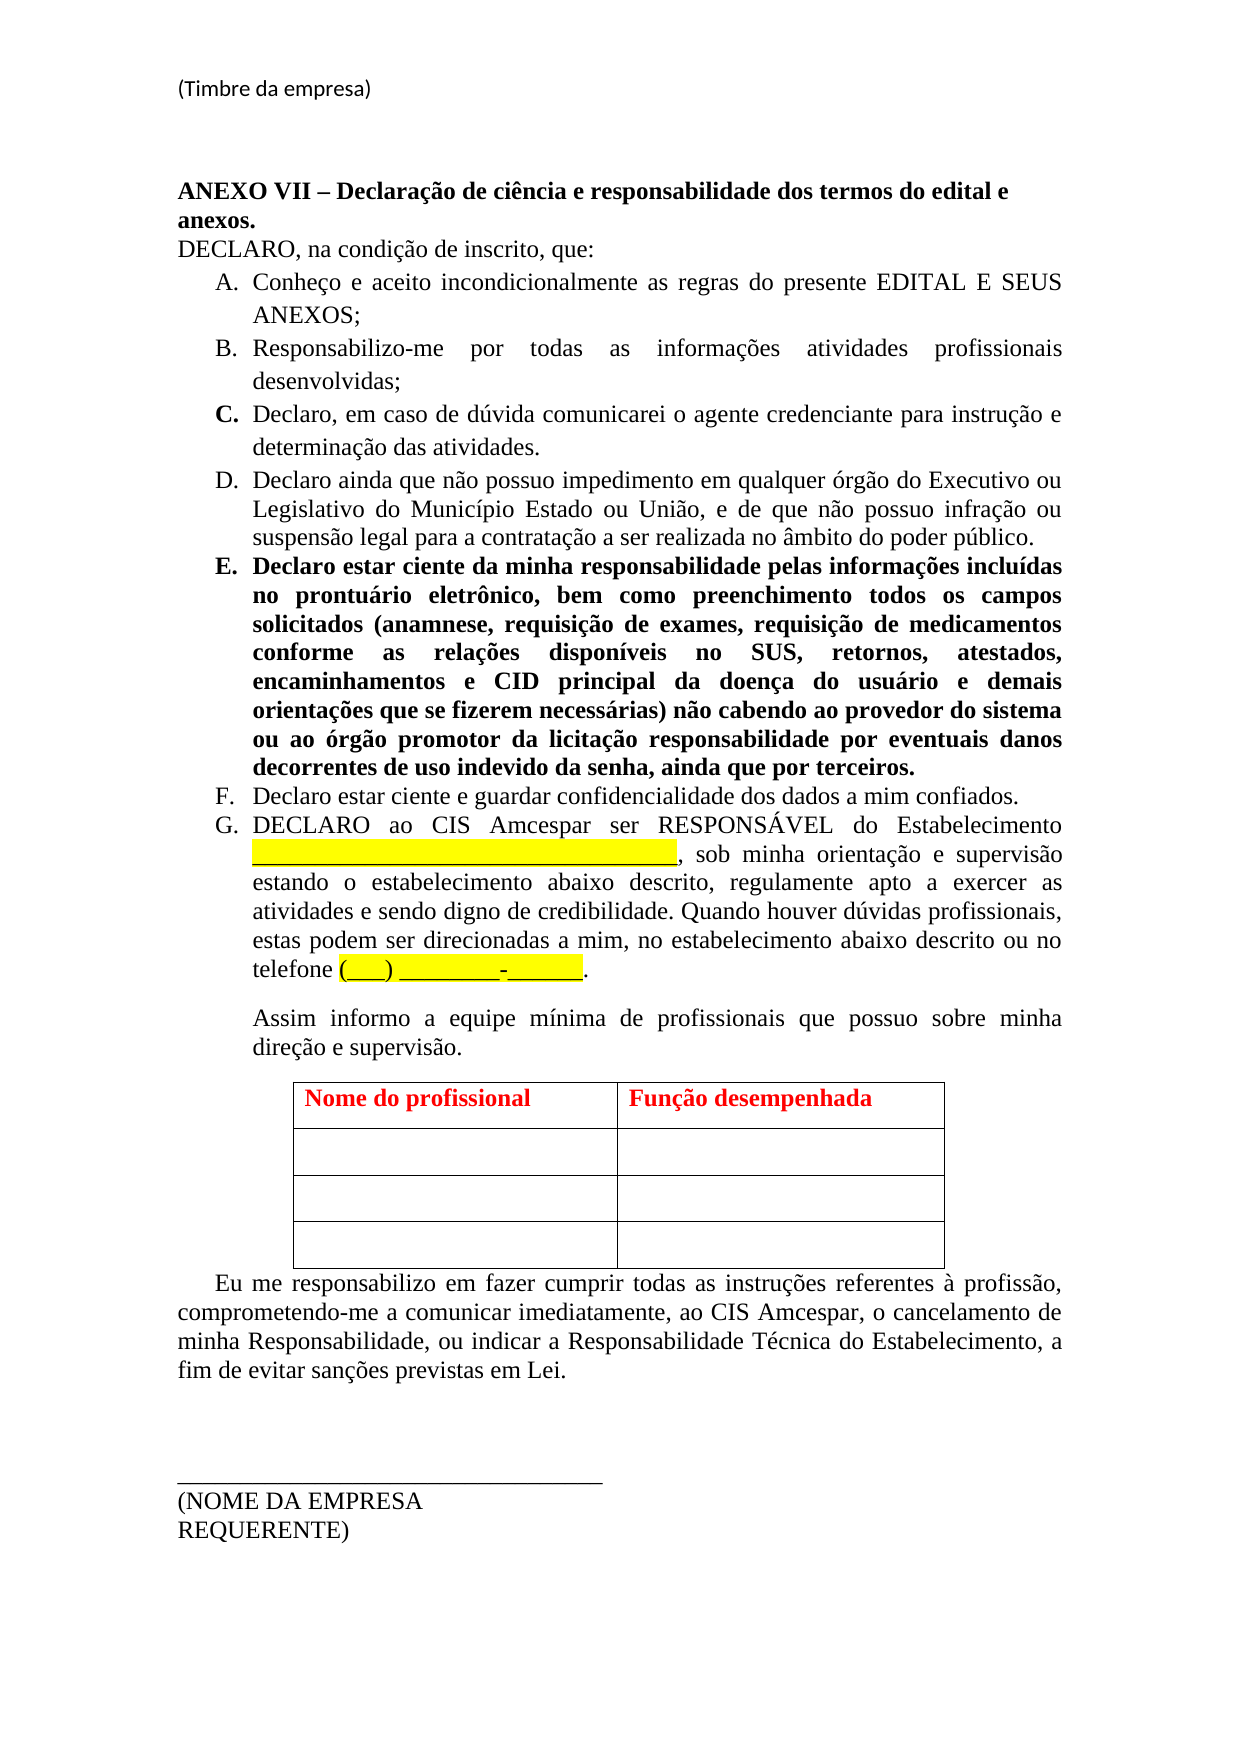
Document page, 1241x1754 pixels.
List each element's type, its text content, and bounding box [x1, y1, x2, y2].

list Declaro estar ciente e guardar confidencialidade dos dados a mim confiados. [215, 781, 1063, 810]
list Declaro ainda que não possuo impedimento em qualquer órgão do Executivo ou Legislativo do Município Estado ou União, e de que não possuo infração ou suspensão legal para a contratação a ser realizada no âmbito do poder público. [215, 465, 1063, 551]
list Responsabilizo-me por todas as informações atividades profissionais desenvolvidas; [215, 333, 1063, 395]
text (NOME DA EMPRESA [177, 1486, 1063, 1515]
text REQUERENTE) [177, 1515, 1063, 1544]
list Conheço e aceito incondicionalmente as regras do presente EDITAL E SEUS ANEXOS; [215, 267, 1063, 329]
text Eu me responsabilizo em fazer cumprir todas as instruções referentes à profissão, comprometendo-me a comunicar imediatamente, ao CIS Amcespar, o cancelamento de minha Responsabilidade, ou indicar a Responsabilidade Técnica do Estabelecimento, a fim de evitar sanções previstas em Lei. [177, 1268, 1063, 1383]
table_cell [294, 1176, 617, 1221]
text __________________________________ [177, 1458, 1063, 1486]
list Declaro, em caso de dúvida comunicarei o agente credenciante para instrução e determinação das atividades. [215, 399, 1063, 461]
table_cell [294, 1222, 617, 1267]
list Declaro estar ciente da minha responsabilidade pelas informações incluídas no prontuário eletrônico, bem como preenchimento todos os campos solicitados (anamnese, requisição de exames, requisição de medicamentos conforme as relações disponíveis no SUS, retornos, atestados, encaminhamentos e CID principal da doença do usuário e demais orientações que se fizerem necessárias) não cabendo ao provedor do sistema ou ao órgão promotor da licitação responsabilidade por eventuais danos decorrentes de uso indevido da senha, ainda que por terceiros. [215, 551, 1063, 781]
list DECLARO ao CIS Amcespar ser RESPONSÁVEL do Estabelecimento __________________________________, sob minha orientação e supervisão estando o estabelecimento abaixo descrito, regulamente apto a exercer as atividades e sendo digno de credibilidade. Quando houver dúvidas profissionais, estas podem ser direcionadas a mim, no estabelecimento abaixo descrito ou no telefone (___) ________-______. [215, 810, 1063, 982]
table_cell [294, 1129, 617, 1174]
table_cell [618, 1176, 944, 1221]
table_header Nome do profissional [294, 1083, 617, 1128]
text DECLARO, na condição de inscrito, que: [177, 234, 1063, 263]
table_cell [618, 1129, 944, 1174]
table_cell [618, 1222, 944, 1267]
text Assim informo a equipe mínima de profissionais que possuo sobre minha direção e supervisão. [252, 1003, 1063, 1061]
table_header Função desempenhada [618, 1083, 944, 1128]
text ANEXO VII – Declaração de ciência e responsabilidade dos termos do edital e anexos. [177, 176, 1063, 234]
